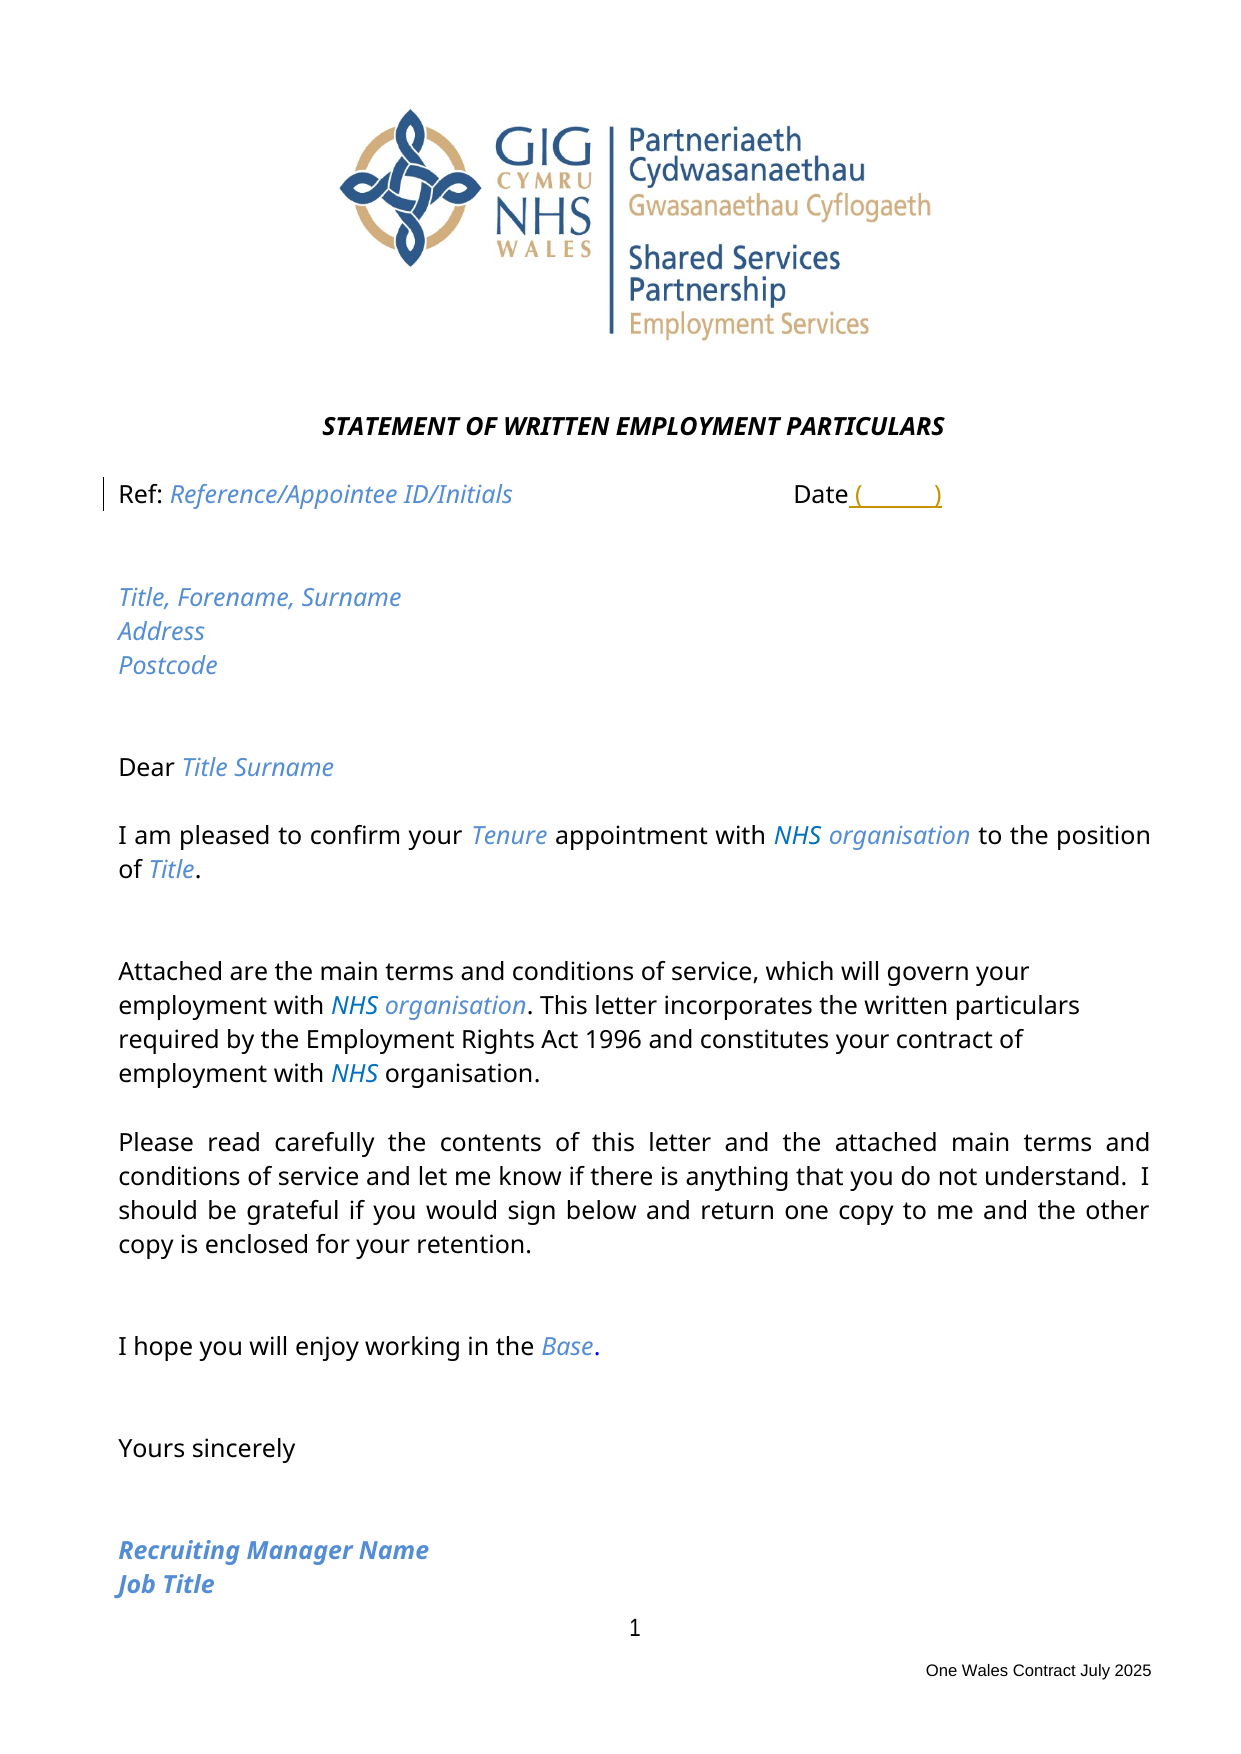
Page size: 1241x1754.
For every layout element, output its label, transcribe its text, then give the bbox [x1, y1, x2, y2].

text Yours sincerely [118, 1431, 1152, 1465]
text Ref: Reference/Appointee ID/Initials Date [118, 477, 1152, 511]
text Recruiting Manager Name [118, 1533, 1152, 1567]
text Postcode [118, 647, 1152, 681]
text Title, Forename, Surname [118, 579, 1152, 613]
text Please read carefully the contents of this letter and the attached main terms and conditions of service and let me know if there is anything that you do not understand. I should be grateful if you would sign below and return one copy to me and the other copy is enclosed for your retention. [118, 1124, 1152, 1261]
text Attached are the main terms and conditions of service, which will govern your employment with NHS organisation. This letter incorporates the written particulars required by the Employment Rights Act 1996 and constitutes your contract of employment with NHS organisation. [118, 954, 1152, 1090]
text STATEMENT OF WRITTEN EMPLOYMENT PARTICULARS [118, 409, 1152, 443]
text Dear Title Surname [118, 749, 1149, 784]
text I am pleased to confirm your Tenure appointment with NHS organisation to the position of Title. [118, 818, 1152, 886]
picture [295, 75, 974, 375]
text Address [118, 613, 1152, 647]
text Job Title [118, 1567, 1152, 1601]
text I hope you will enjoy working in the Base. [118, 1329, 1152, 1363]
